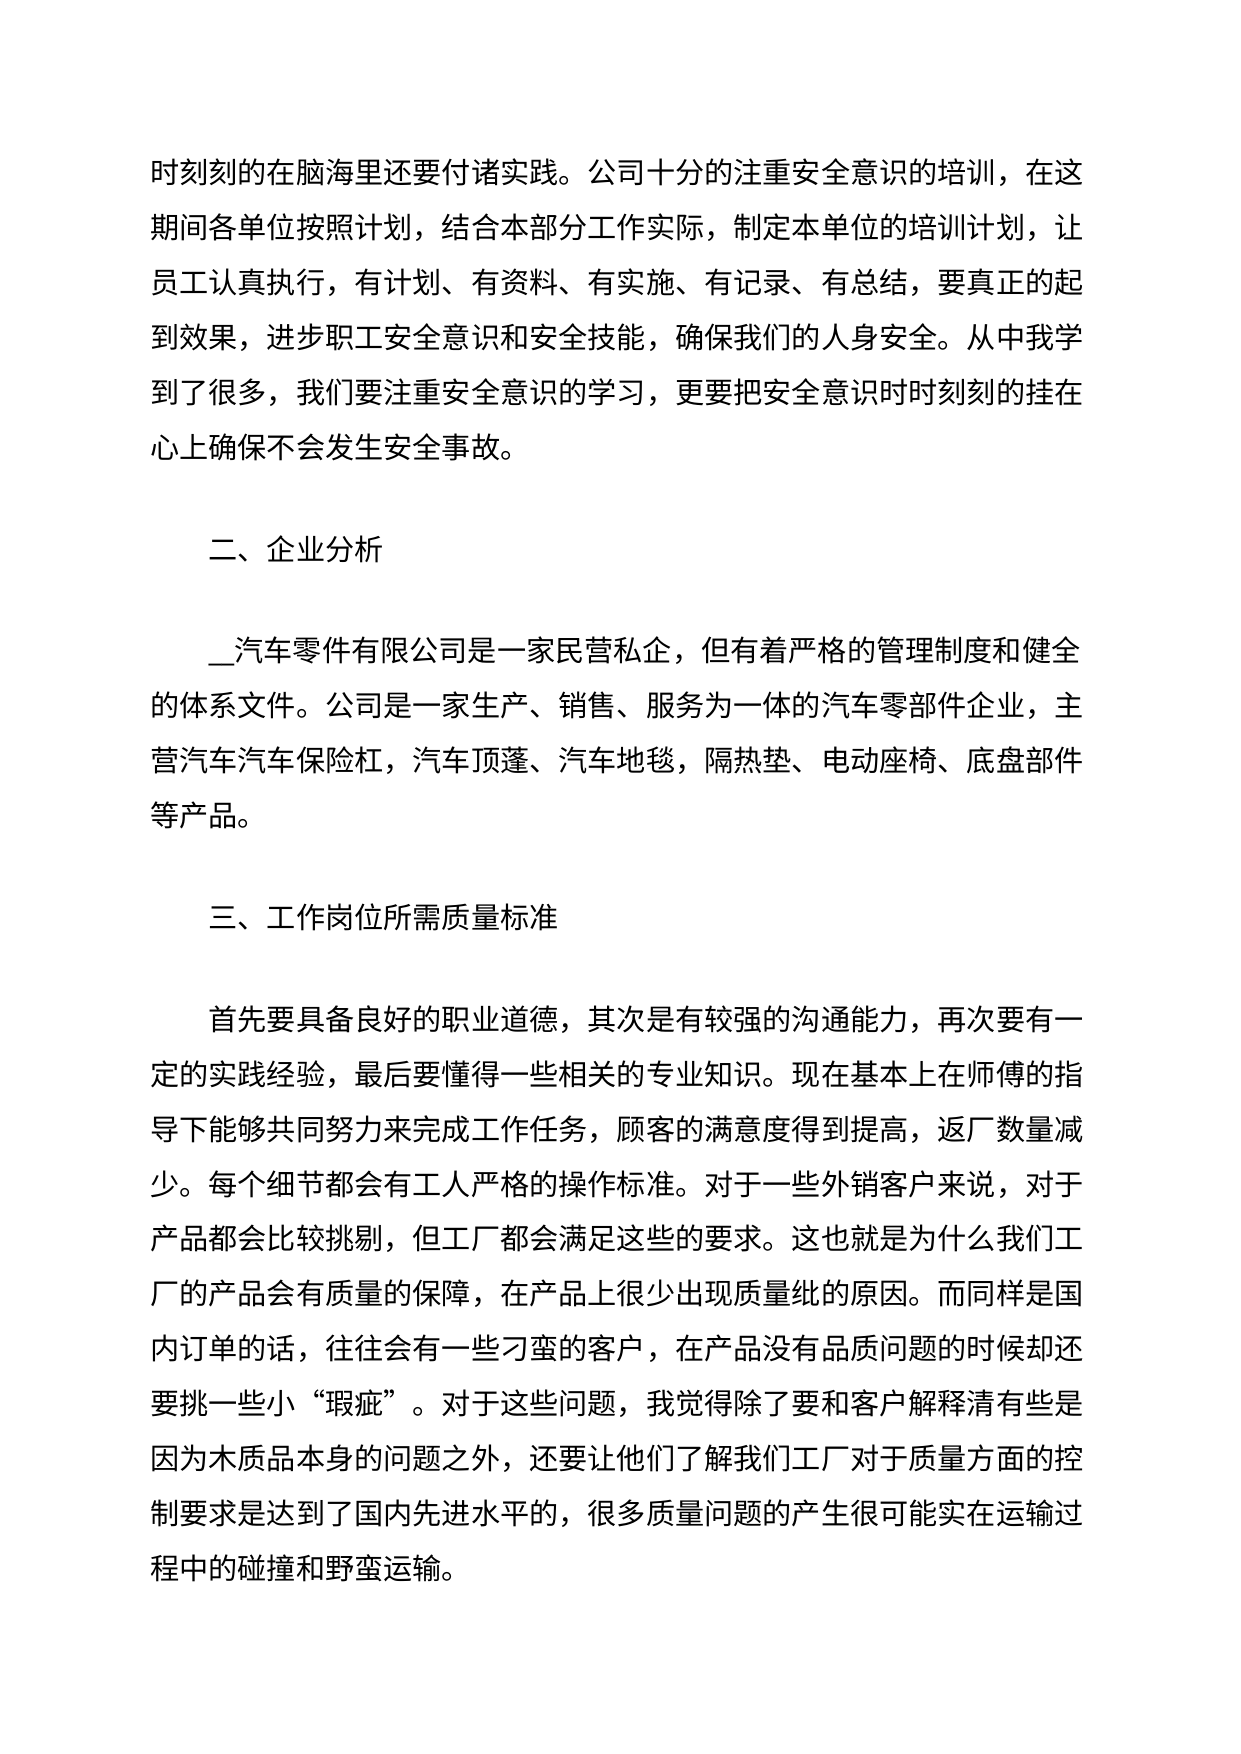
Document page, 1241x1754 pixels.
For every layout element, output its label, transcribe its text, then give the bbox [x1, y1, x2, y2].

text 三、工作岗位所需质量标准 [150, 894, 1090, 937]
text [150, 150, 1090, 467]
text __汽车零件有限公司是一家民营私企，但有着严格的管理制度和健全的体系文件。公司是一家生产、销售、服务为一体的汽车零部件企业，主营汽车汽车保险杠，汽车顶蓬、汽车地毯，隔热垫、电动座椅、底盘部件等产品。 [150, 628, 1090, 835]
text 二、企业分析 [150, 526, 1090, 568]
text 首先要具备良好的职业道德，其次是有较强的沟通能力，再次要有一定的实践经验，最后要懂得一些相关的专业知识。现在基本上在师傅的指导下能够共同努力来完成工作任务，顾客的满意度得到提高，返厂数量减少。每个细节都会有工人严格的操作标准。对于一些外销客户来说，对于产品都会比较挑剔，但工厂都会满足这些的要求。这也就是为什么我们工厂的产品会有质量的保障，在产品上很少出现质量纰的原因。而同样是国内订单的话，往往会有一些刁蛮的客户，在产品没有品质问题的时候却还要挑一些小“瑕疵”。对于这些问题，我觉得除了要和客户解释清有些是因为木质品本身的问题之外，还要让他们了解我们工厂对于质量方面的控制要求是达到了国内先进水平的，很多质量问题的产生很可能实在运输过程中的碰撞和野蛮运输。 [150, 996, 1090, 1588]
